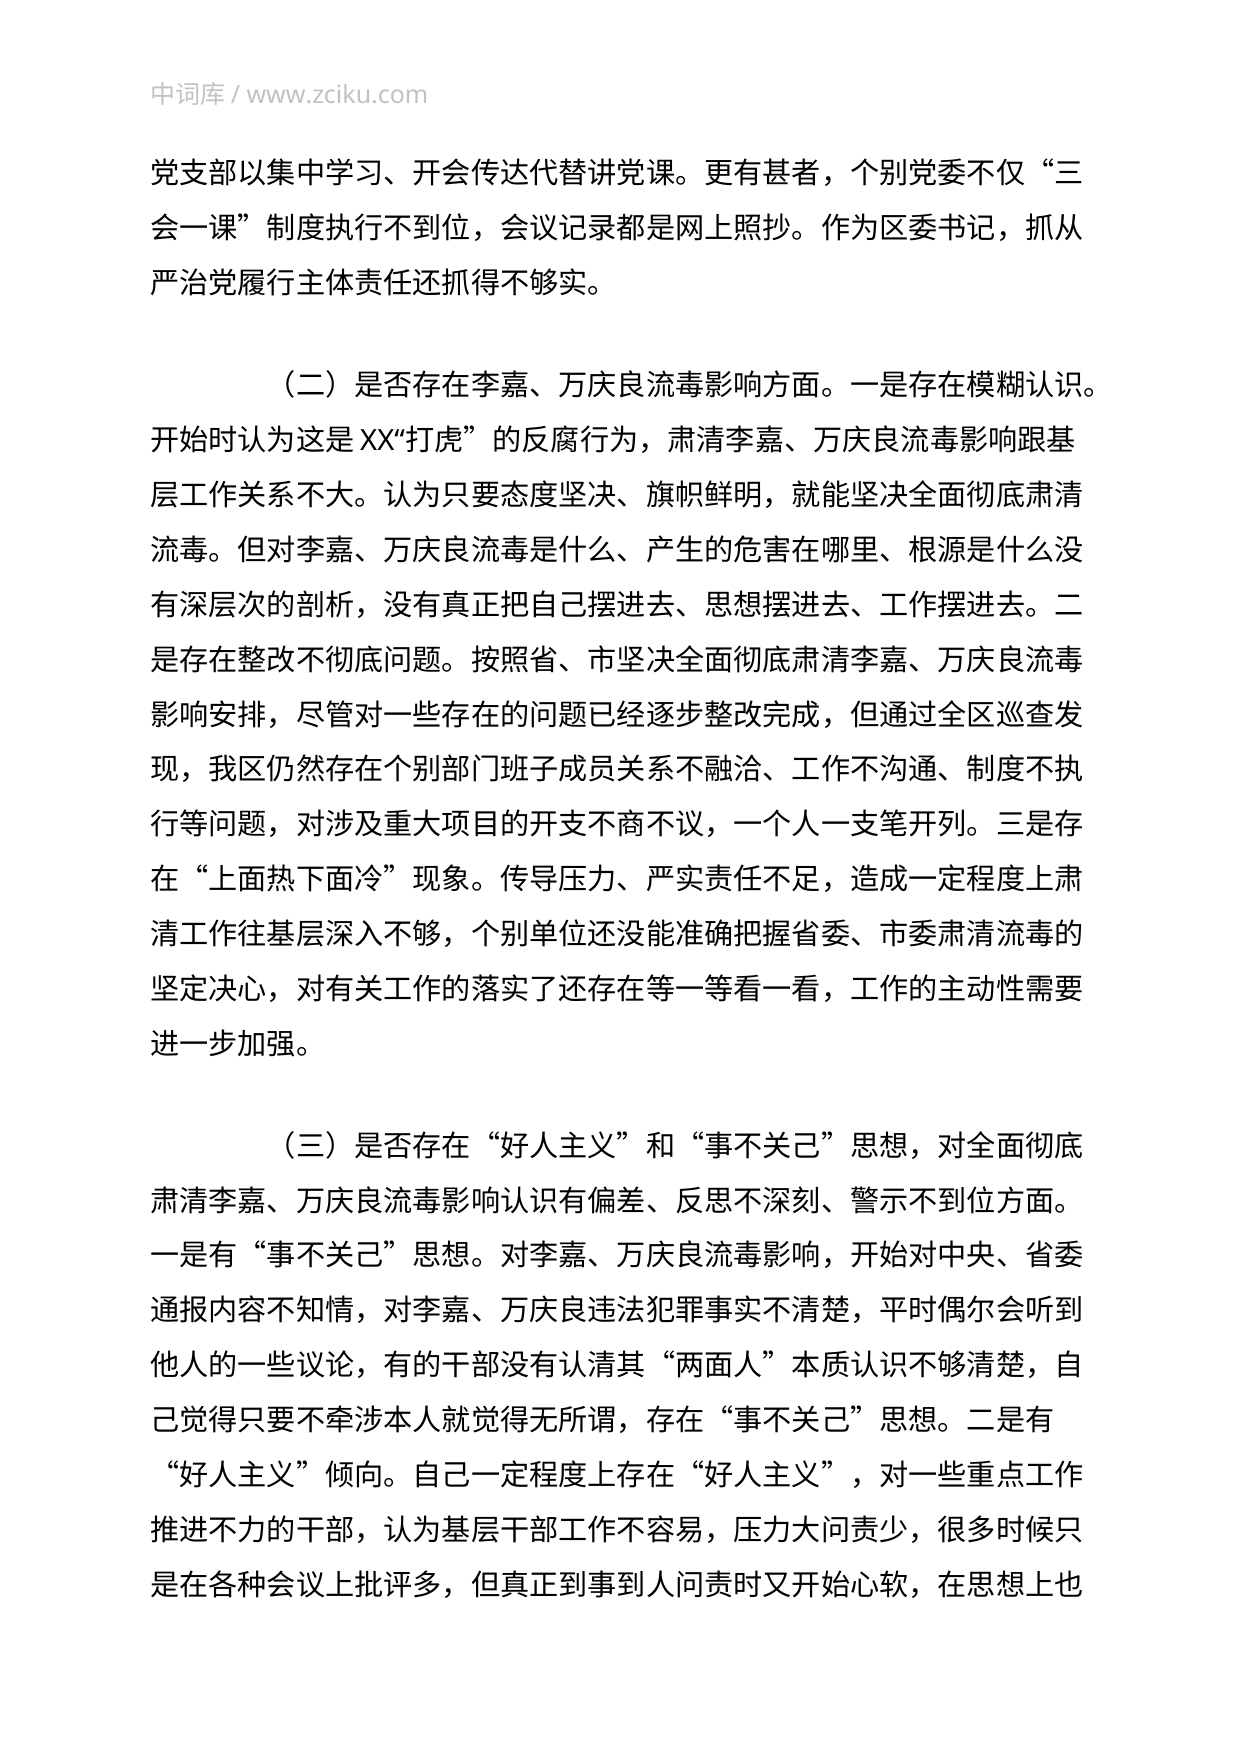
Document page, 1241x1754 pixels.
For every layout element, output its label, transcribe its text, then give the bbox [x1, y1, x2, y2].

text （二）是否存在李嘉、万庆良流毒影响方面。一是存在模糊认识。开始时认为这是XX“打虎”的反腐行为，肃清李嘉、万庆良流毒影响跟基层工作关系不大。认为只要态度坚决、旗帜鲜明，就能坚决全面彻底肃清流毒。但对李嘉、万庆良流毒是什么、产生的危害在哪里、根源是什么没有深层次的剖析，没有真正把自己摆进去、思想摆进去、工作摆进去。二是存在整改不彻底问题。按照省、市坚决全面彻底肃清李嘉、万庆良流毒影响安排，尽管对一些存在的问题已经逐步整改完成，但通过全区巡查发现，我区仍然存在个别部门班子成员关系不融洽、工作不沟通、制度不执行等问题，对涉及重大项目的开支不商不议，一个人一支笔开列。三是存在“上面热下面冷”现象。传导压力、严实责任不足，造成一定程度上肃清工作往基层深入不够，个别单位还没能准确把握省委、市委肃清流毒的坚定决心，对有关工作的落实了还存在等一等看一看，工作的主动性需要进一步加强。 [150, 362, 1090, 1063]
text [150, 1122, 1090, 1604]
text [150, 150, 1090, 302]
